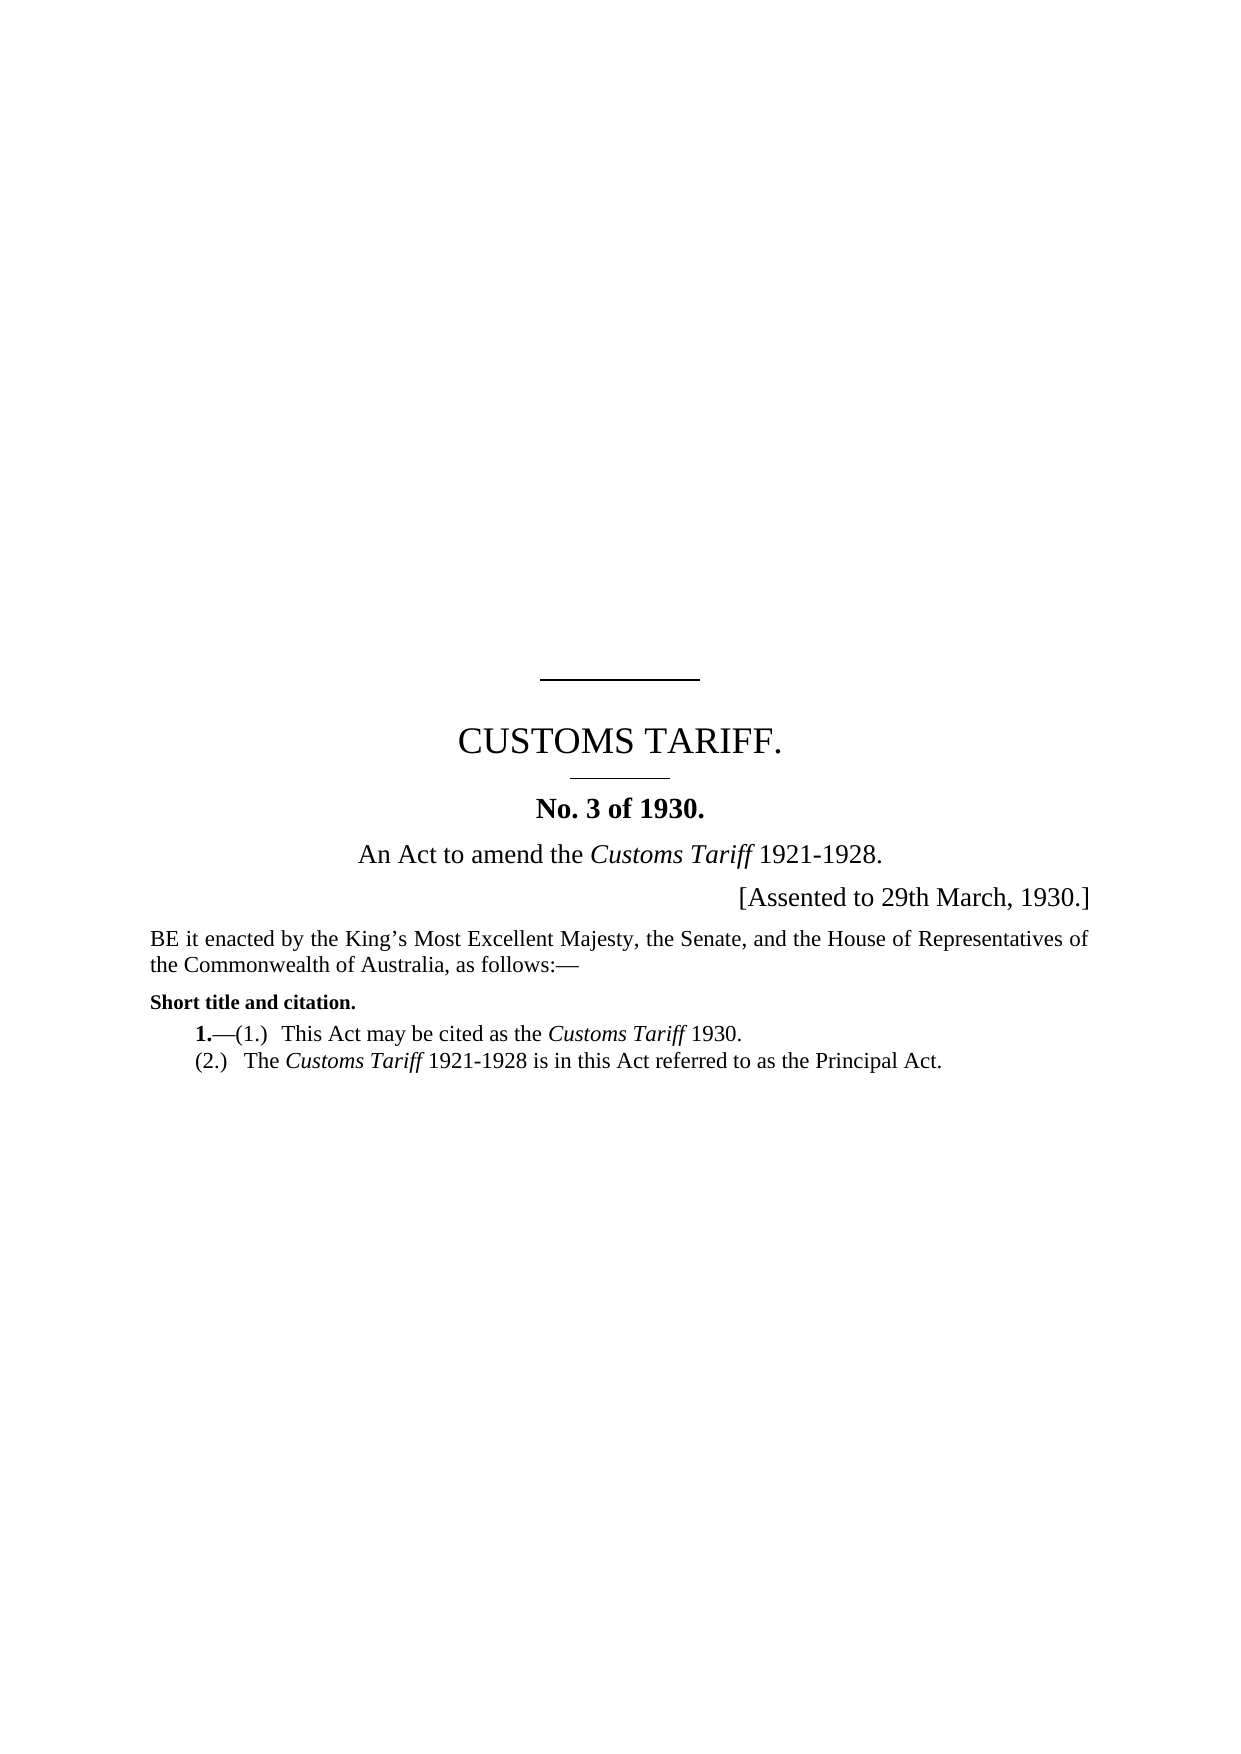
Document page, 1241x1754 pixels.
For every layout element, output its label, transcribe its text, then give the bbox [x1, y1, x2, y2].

text CUSTOMS TARIFF. [150, 718, 1090, 761]
text An Act to amend the Customs Tariff 1921-1928. [150, 838, 1090, 869]
text (2.) The Customs Tariff 1921-1928 is in this Act referred to as the Principal Act. [150, 1047, 1090, 1073]
text No. 3 of 1930. [150, 792, 1090, 825]
text 1.—(1.) This Act may be cited as the Customs Tariff 1930. [150, 1021, 1090, 1047]
text Short title and citation. [150, 990, 1090, 1014]
text [Assented to 29th March, 1930.] [150, 881, 1090, 912]
text BE it enacted by the King’s Most Excellent Majesty, the Senate, and the House of Representatives of the Commonwealth of Australia, as follows:— [150, 925, 1090, 978]
